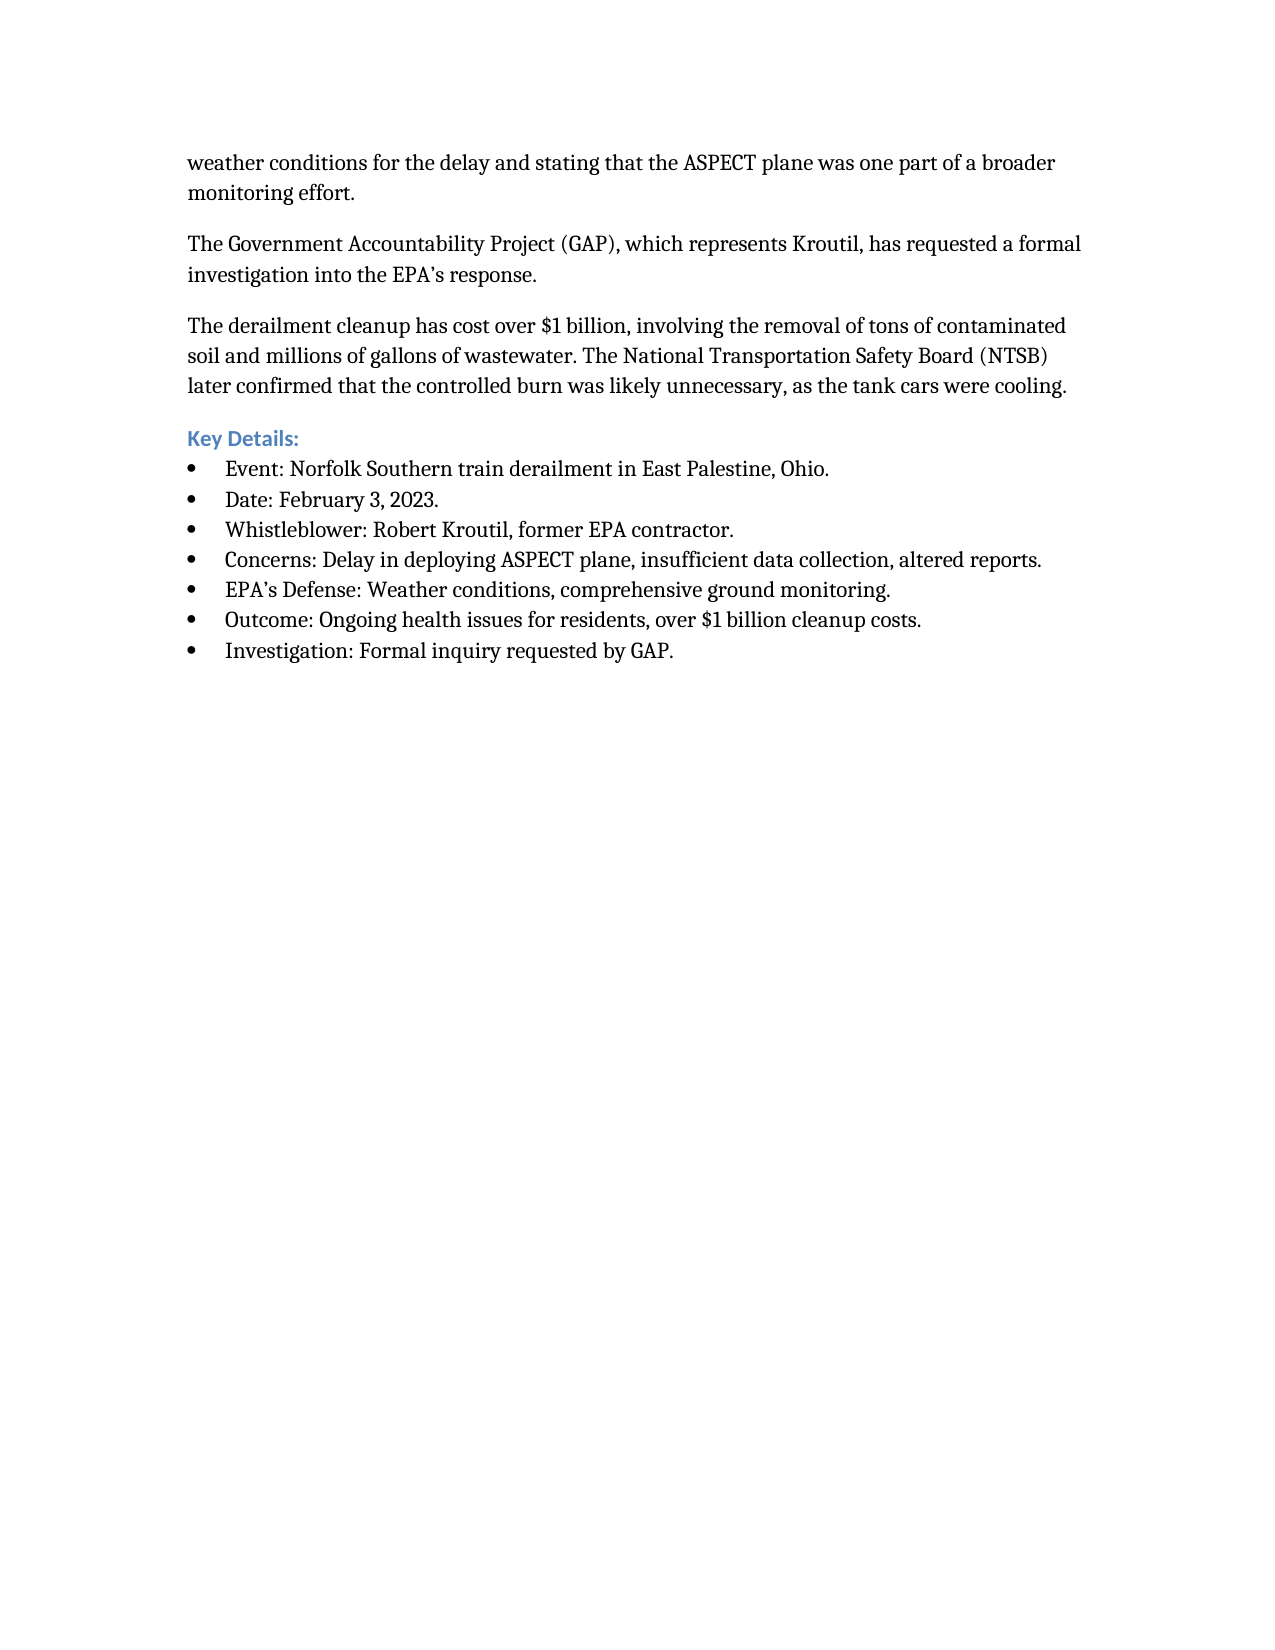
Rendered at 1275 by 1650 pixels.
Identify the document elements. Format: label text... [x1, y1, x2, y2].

list EPA’s Defense: Weather conditions, comprehensive ground monitoring. [187, 577, 1087, 603]
list Whistleblower: Robert Kroutil, former EPA contractor. [187, 517, 1087, 543]
subtitle Key Details: [187, 424, 1087, 452]
list Event: Norfolk Southern train derailment in East Palestine, Ohio. [187, 456, 1087, 482]
text The derailment cleanup has cost over $1 billion, involving the removal of tons of contaminated soil and millions of gallons of wastewater. The National Transportation Safety Board (NTSB) later confirmed that the controlled burn was likely unnecessary, as the tank cars were cooling. [187, 312, 1087, 399]
list Concerns: Delay in deploying ASPECT plane, insufficient data collection, altered reports. [187, 547, 1087, 573]
list Date: February 3, 2023. [187, 486, 1087, 513]
list Investigation: Formal inquiry requested by GAP. [187, 637, 1087, 664]
text The Government Accountability Project (GAP), which represents Kroutil, has requested a formal investigation into the EPA’s response. [187, 231, 1087, 288]
list Outcome: Ongoing health issues for residents, over $1 billion cleanup costs. [187, 607, 1087, 633]
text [187, 150, 1087, 207]
